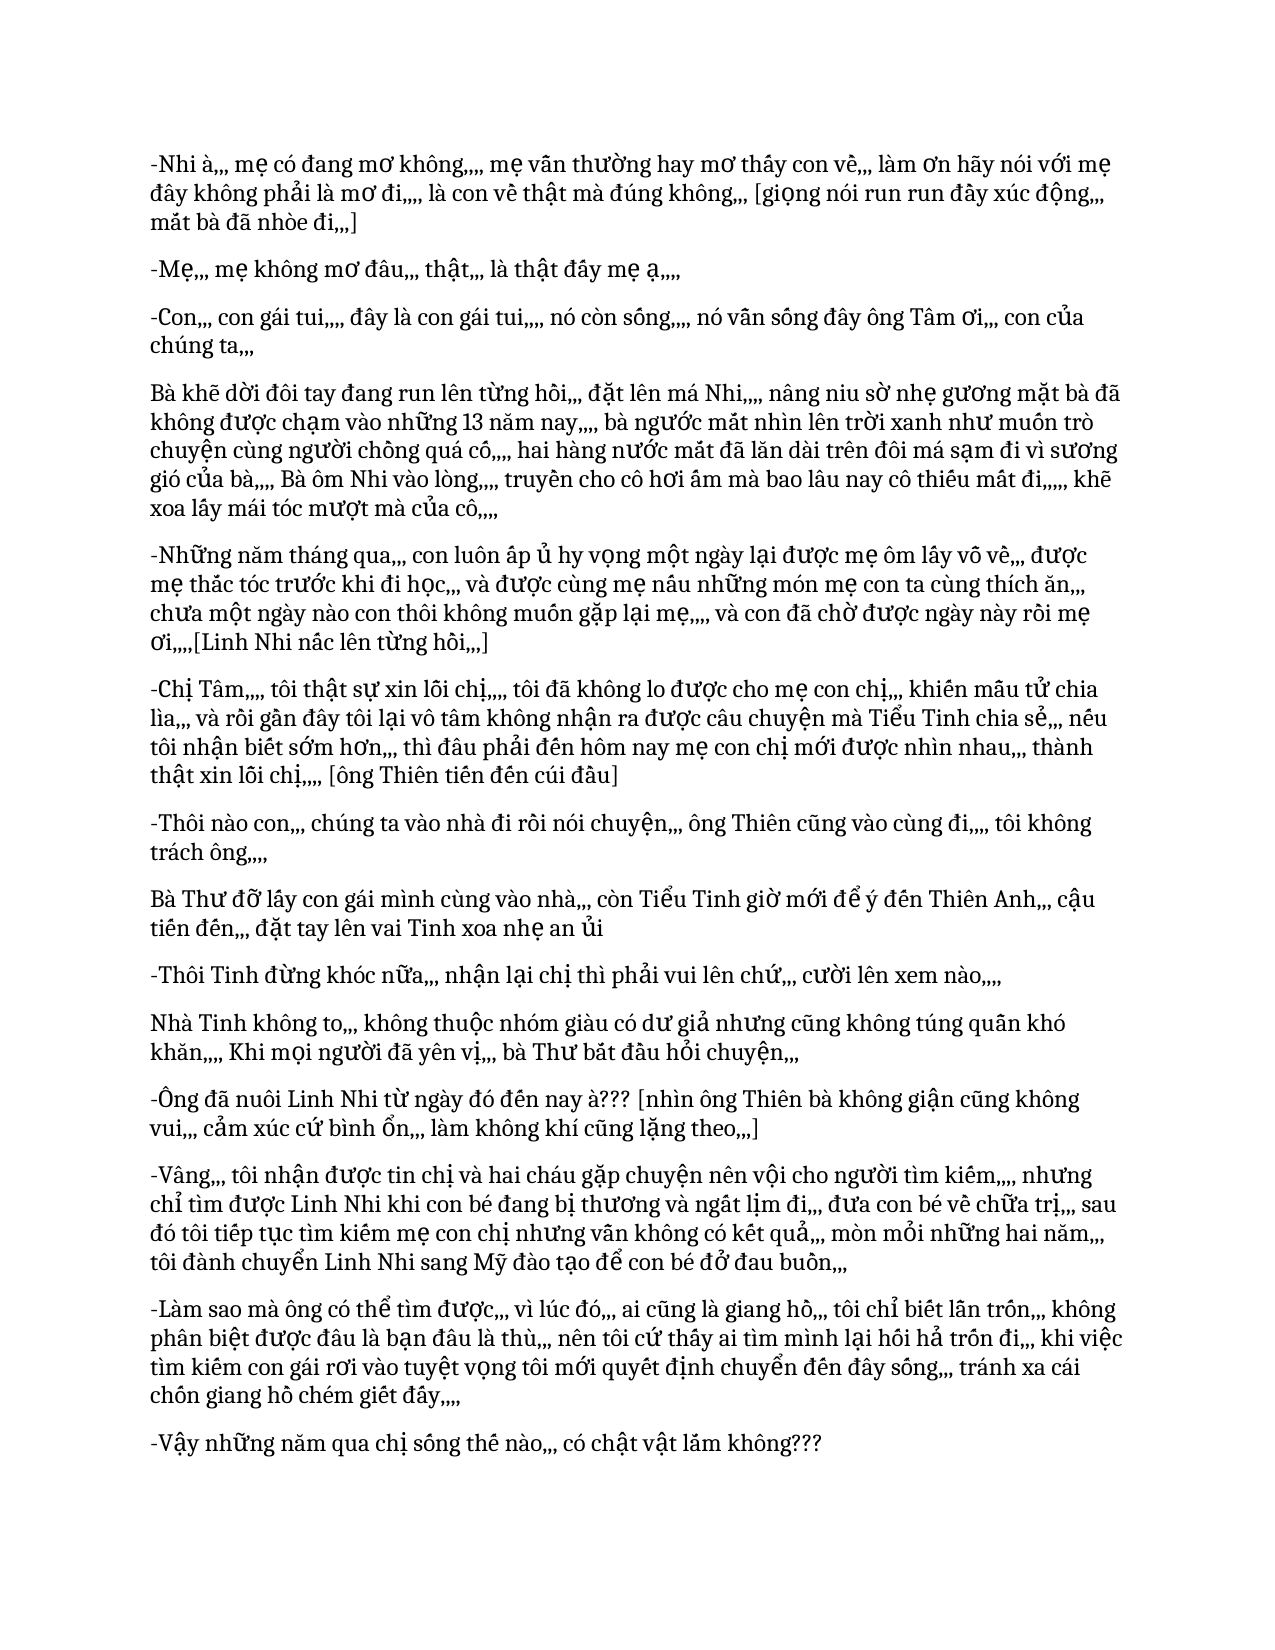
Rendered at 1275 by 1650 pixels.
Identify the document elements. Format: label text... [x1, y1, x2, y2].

text -Ông đã nuôi Linh Nhi từ ngày đó đến nay à??? [nhìn ông Thiên bà không giận cũng không vui,,, cảm xúc cứ bình ổn,,, làm không khí cũng lặng theo,,,] [150, 1085, 1125, 1142]
text -Thôi nào con,,, chúng ta vào nhà đi rồi nói chuyện,,, ông Thiên cũng vào cùng đi,,,, tôi không trách ông,,,, [150, 809, 1125, 866]
text Nhà Tinh không to,,, không thuộc nhóm giàu có dư giả nhưng cũng không túng quẫn khó khăn,,,, Khi mọi người đã yên vị,,, bà Thư bắt đầu hỏi chuyện,,, [150, 1009, 1125, 1066]
text -Vậy những năm qua chị sống thế nào,,, có chật vật lắm không??? [150, 1429, 1125, 1457]
text -Làm sao mà ông có thể tìm được,,, vì lúc đó,,, ai cũng là giang hồ,,, tôi chỉ biết lẫn trốn,,, không phân biệt được đâu là bạn đâu là thù,,, nên tôi cứ thấy ai tìm mình lại hối hả trốn đi,,, khi việc tìm kiếm con gái rơi vào tuyệt vọng tôi mới quyết định chuyển đến đây sống,,, tránh xa cái chốn giang hồ chém giết đấy,,,, [150, 1295, 1125, 1410]
text -Con,,, con gái tui,,,, đây là con gái tui,,,, nó còn sống,,,, nó vẫn sống đây ông Tâm ơi,,, con của chúng ta,,, [150, 302, 1125, 360]
text -Vâng,,, tôi nhận được tin chị và hai cháu gặp chuyện nên vội cho người tìm kiếm,,,, nhưng chỉ tìm được Linh Nhi khi con bé đang bị thương và ngất lịm đi,,, đưa con bé về chữa trị,,, sau đó tôi tiếp tục tìm kiếm mẹ con chị nhưng vẫn không có kết quả,,, mòn mỏi những hai năm,,, tôi đành chuyển Linh Nhi sang Mỹ đào tạo để con bé đở đau buồn,,, [150, 1161, 1125, 1276]
text -Những năm tháng qua,,, con luôn ấp ủ hy vọng một ngày lại được mẹ ôm lấy vỗ về,,, được mẹ thắc tóc trước khi đi học,,, và được cùng mẹ nấu những món mẹ con ta cùng thích ăn,,, chưa một ngày nào con thôi không muốn gặp lại mẹ,,,, và con đã chờ được ngày này rồi mẹ ơi,,,,[Linh Nhi nấc lên từng hồi,,,] [150, 541, 1125, 656]
text -Thôi Tinh đừng khóc nữa,,, nhận lại chị thì phải vui lên chứ,,, cười lên xem nào,,,, [150, 961, 1125, 990]
text -Chị Tâm,,,, tôi thật sự xin lỗi chị,,,, tôi đã không lo được cho mẹ con chị,,, khiến mẫu tử chia lìa,,, và rồi gần đây tôi lại vô tâm không nhận ra được câu chuyện mà Tiểu Tinh chia sẻ,,, nếu tôi nhận biết sớm hơn,,, thì đâu phải đến hôm nay mẹ con chị mới được nhìn nhau,,, thành thật xin lỗi chị,,,, [ông Thiên tiến đến cúi đầu] [150, 675, 1125, 790]
text -Nhi à,,, mẹ có đang mơ không,,,, mẹ vẫn thường hay mơ thấy con về,,, làm ơn hãy nói với mẹ đây không phải là mơ đi,,,, là con về thật mà đúng không,,, [giọng nói run run đầy xúc động,,, mắt bà đã nhòe đi,,,] [150, 150, 1125, 236]
text -Mẹ,,, mẹ không mơ đâu,,, thật,,, là thật đấy mẹ ạ,,,, [150, 255, 1125, 284]
text Bà Thư đỡ lấy con gái mình cùng vào nhà,,, còn Tiểu Tinh giờ mới để ý đến Thiên Anh,,, cậu tiến đến,,, đặt tay lên vai Tinh xoa nhẹ an ủi [150, 885, 1125, 942]
text Bà khẽ dời đôi tay đang run lên từng hồi,,, đặt lên má Nhi,,,, nâng niu sờ nhẹ gương mặt bà đã không được chạm vào những 13 năm nay,,,, bà ngước mắt nhìn lên trời xanh như muốn trò chuyện cùng người chồng quá cố,,,, hai hàng nước mắt đã lăn dài trên đôi má sạm đi vì sương gió của bà,,,, Bà ôm Nhi vào lòng,,,, truyền cho cô hơi ấm mà bao lâu nay cô thiếu mất đi,,,,, khẽ xoa lấy mái tóc mượt mà của cô,,,, [150, 379, 1125, 522]
